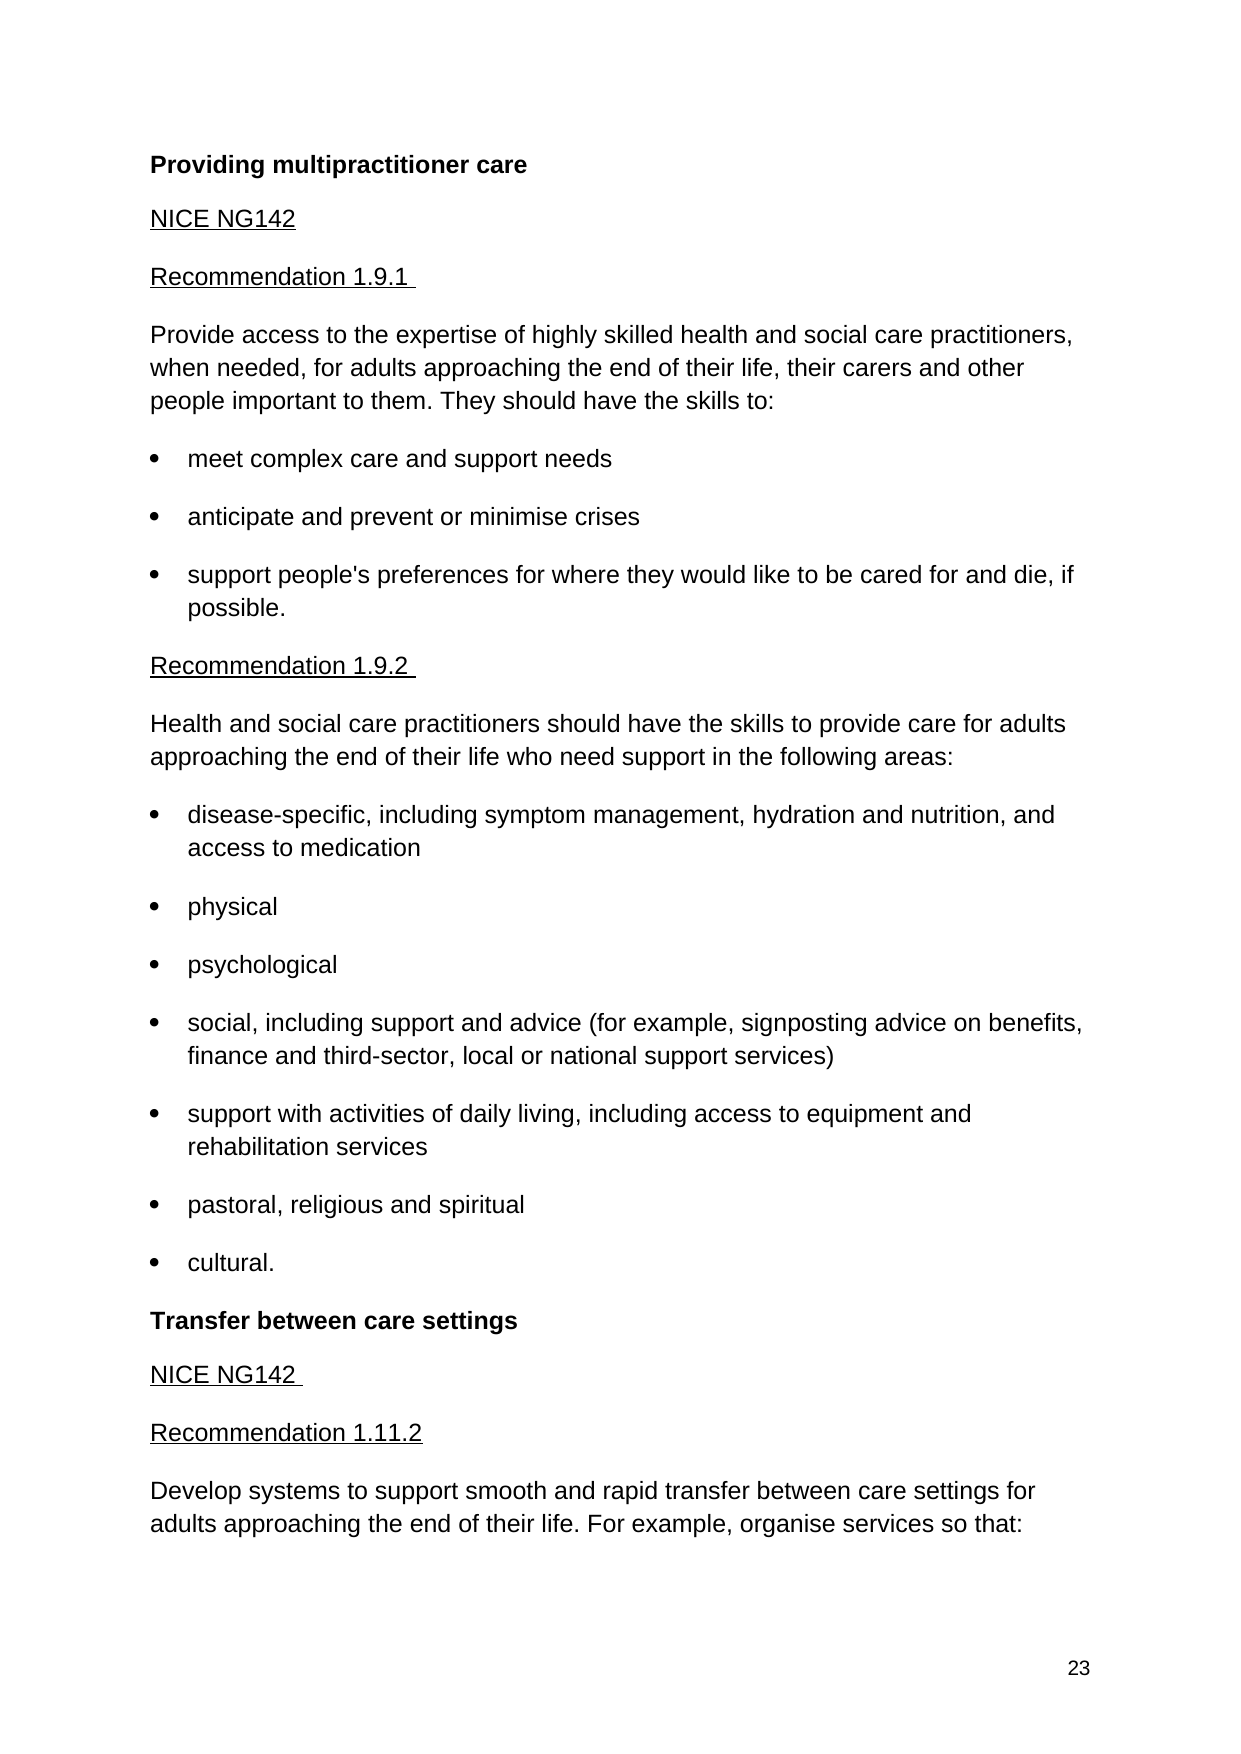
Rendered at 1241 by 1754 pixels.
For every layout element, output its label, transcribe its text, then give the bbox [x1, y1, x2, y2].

list anticipate and prevent or minimise crises [150, 502, 1090, 531]
list social, including support and advice (for example, signposting advice on benefits, finance and third-sector, local or national support services) [150, 1008, 1090, 1069]
subtitle Transfer between care settings [150, 1306, 1090, 1335]
list disease-specific, including symptom management, hydration and nutrition, and access to medication [150, 800, 1090, 862]
text Develop systems to support smooth and rapid transfer between care settings for adults approaching the end of their life. For example, organise services so that: [150, 1476, 1090, 1538]
text NICE NG142 [150, 1360, 1090, 1389]
subtitle Recommendation 1.9.2 [150, 651, 1090, 680]
list meet complex care and support needs [150, 444, 1090, 473]
text Health and social care practitioners should have the skills to provide care for adults approaching the end of their life who need support in the following areas: [150, 709, 1090, 771]
list physical [150, 891, 1090, 920]
subtitle Recommendation 1.9.1 [150, 262, 1090, 291]
list support with activities of daily living, including access to equipment and rehabilitation services [150, 1099, 1090, 1161]
subtitle NICE NG142 [150, 204, 1090, 232]
list psychological [150, 949, 1090, 978]
subtitle Providing multipractitioner care [150, 150, 1090, 179]
text Recommendation 1.11.2 [150, 1418, 1090, 1447]
text Provide access to the expertise of highly skilled health and social care practitioners, when needed, for adults approaching the end of their life, their carers and other people important to them. They should have the skills to: [150, 320, 1090, 414]
list support people's preferences for where they would like to be cared for and die, if possible. [150, 560, 1090, 622]
list pastoral, religious and spiritual [150, 1190, 1090, 1219]
list cultural. [150, 1248, 1090, 1277]
